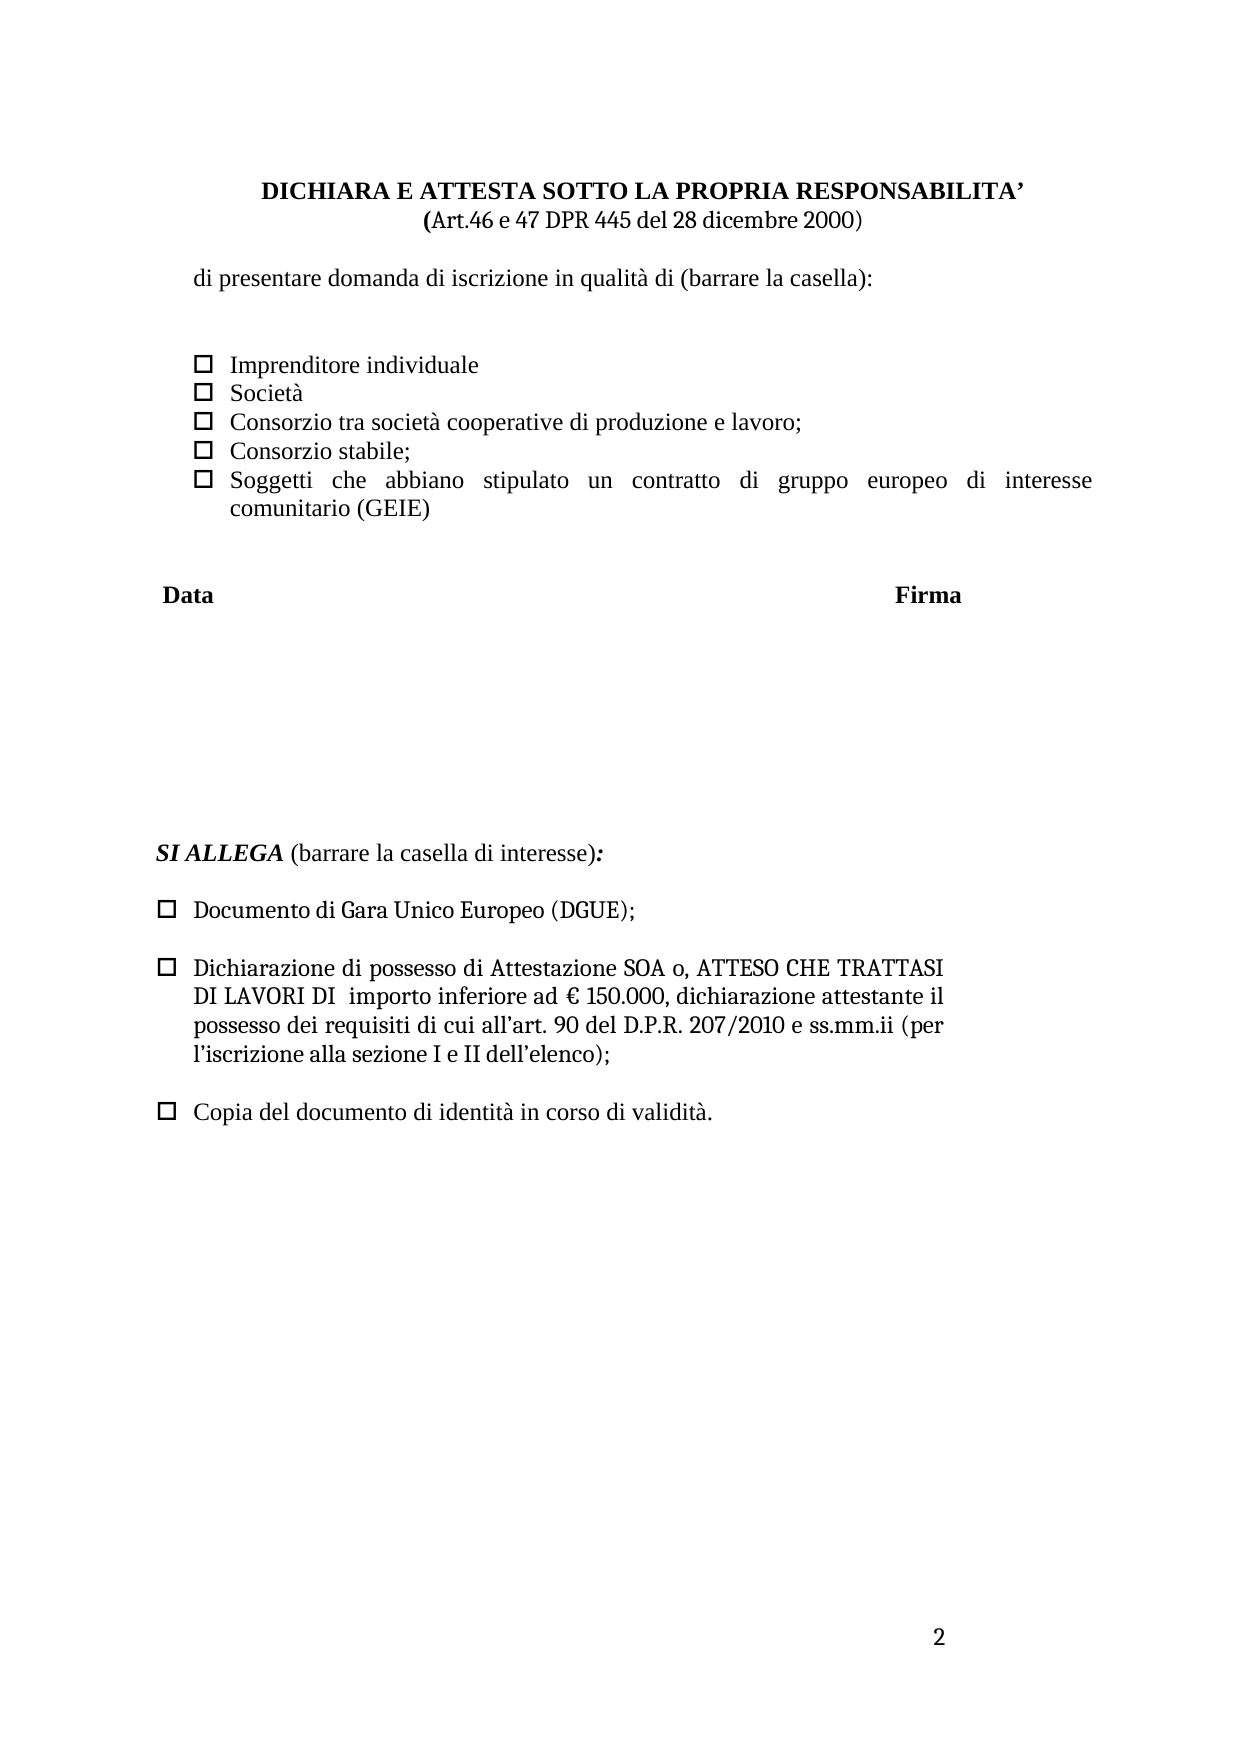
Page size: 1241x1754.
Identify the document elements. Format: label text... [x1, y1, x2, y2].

list Società [192, 378, 1093, 407]
list Copia del documento di identità in corso di validità. [156, 1097, 1093, 1126]
list Consorzio tra società cooperative di produzione e lavoro; [192, 407, 1093, 436]
list Dichiarazione di possesso di Attestazione SOA o, ATTESO CHE TRATTASI DI LAVORI DI importo inferiore ad € 150.000, dichiarazione attestante il possesso dei requisiti di cui all’art. 90 del D.P.R. 207/2010 e ss.mm.ii (per l’iscrizione alla sezione I e II dell’elenco); [156, 953, 945, 1068]
list Consorzio stabile; [192, 436, 1093, 465]
text Data Firma [162, 580, 1093, 608]
list DICHIARA E ATTESTA SOTTO LA PROPRIA RESPONSABILITA’ [193, 176, 1093, 205]
text SI ALLEGA (barrare la casella di interesse): [156, 838, 1093, 867]
text (Art.46 e 47 DPR 445 del 28 dicembre 2000) [193, 205, 1093, 235]
list Imprenditore individuale [192, 350, 1093, 378]
list Soggetti che abbiano stipulato un contratto di gruppo europeo di interesse comunitario (GEIE) [192, 465, 1093, 522]
list Documento di Gara Unico Europeo (DGUE); [156, 896, 945, 925]
text di presentare domanda di iscrizione in qualità di (barrare la casella): [193, 263, 1093, 292]
